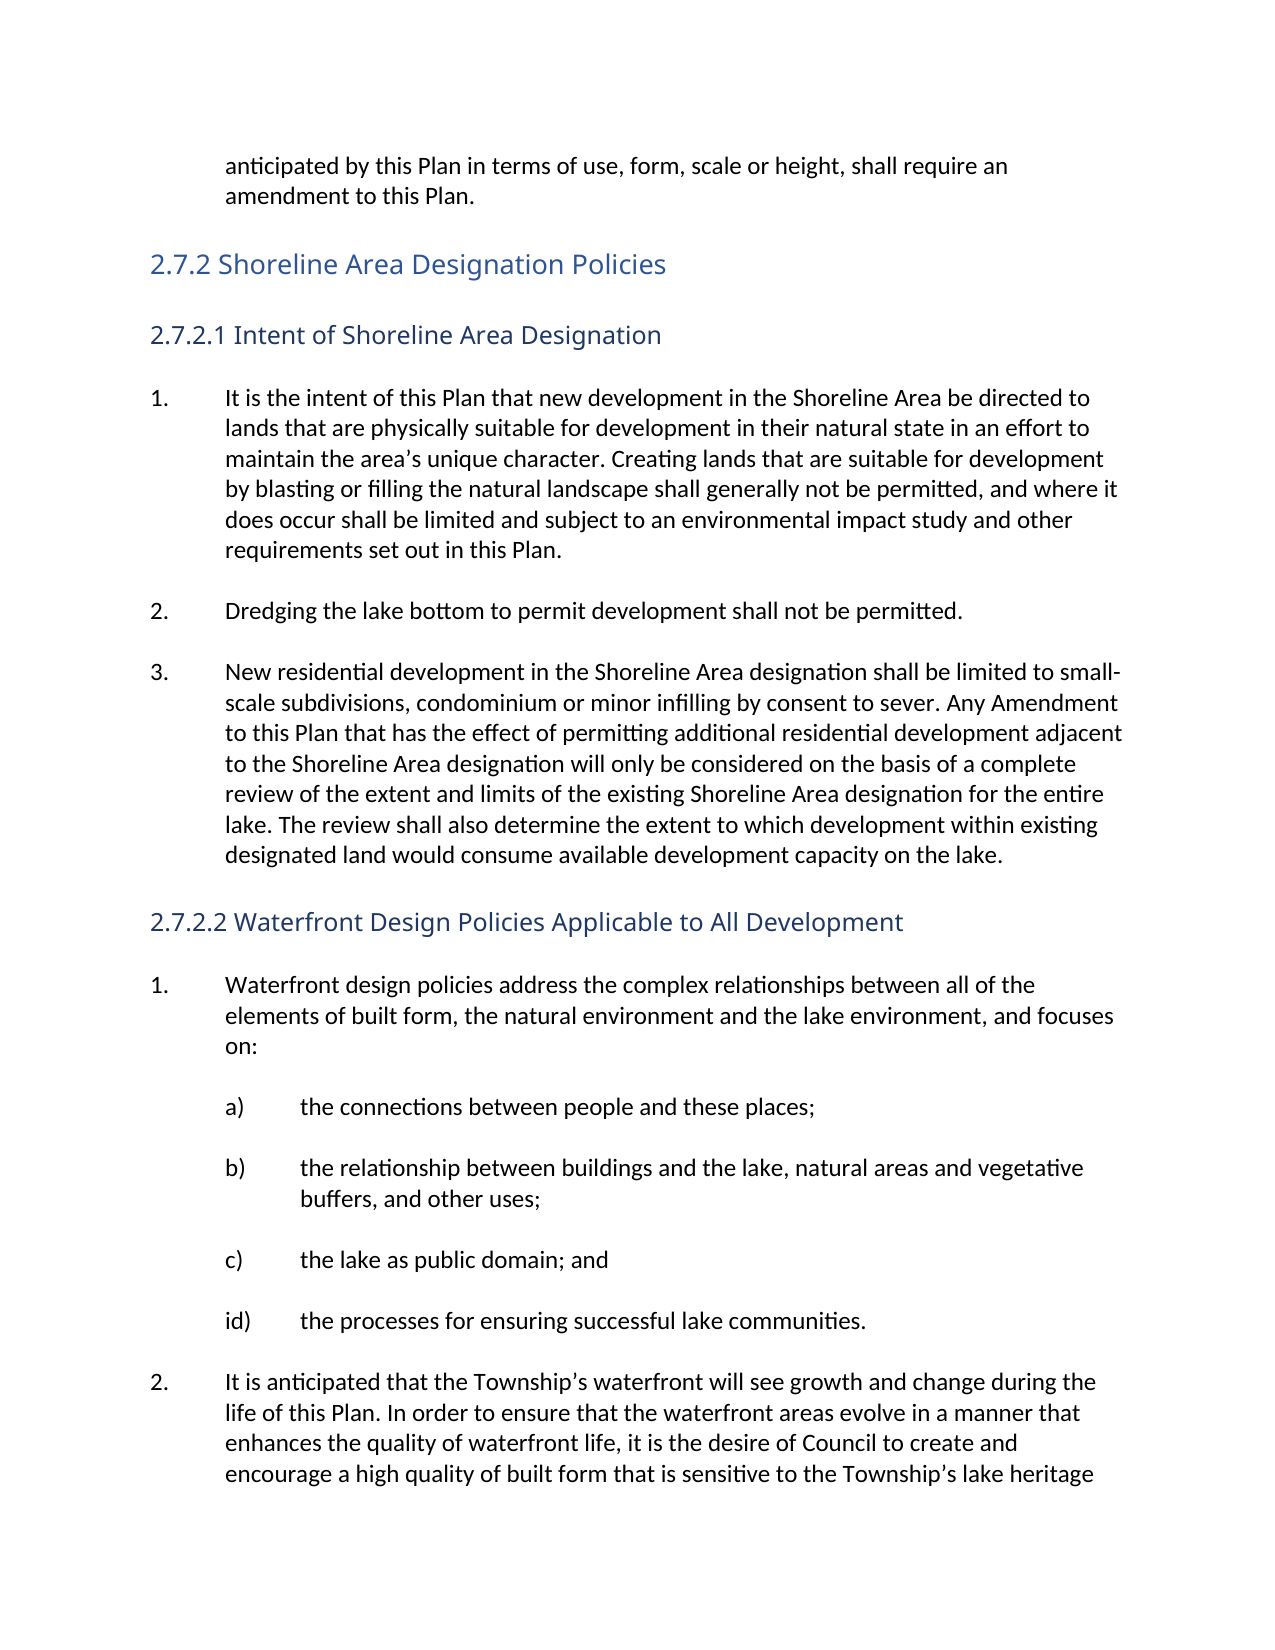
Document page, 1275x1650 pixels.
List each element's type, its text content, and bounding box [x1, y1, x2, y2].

text id) the processes for ensuring successful lake communities. [150, 1305, 1125, 1336]
text a) the connections between people and these places; [150, 1092, 1125, 1122]
text 3. New residential development in the Shoreline Area designation shall be limited to small-scale subdivisions, condominium or minor infilling by consent to sever. Any Amendment to this Plan that has the effect of permitting additional residential development adjacent to the Shoreline Area designation will only be considered on the basis of a complete review of the extent and limits of the existing Shoreline Area designation for the entire lake. The review shall also determine the extent to which development within existing designated land would consume available development capacity on the lake. [150, 657, 1125, 870]
text 2. Dredging the lake bottom to permit development shall not be permitted. [150, 596, 1125, 626]
text c) the lake as public domain; and [150, 1244, 1125, 1275]
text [150, 1366, 1125, 1488]
subtitle 2.7.2.1 Intent of Shoreline Area Designation [150, 317, 1125, 351]
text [150, 150, 1125, 211]
subtitle 2.7.2.2 Waterfront Design Policies Applicable to All Development [150, 905, 1125, 939]
text 1. Waterfront design policies address the complex relationships between all of the elements of built form, the natural environment and the lake environment, and focuses on: [150, 969, 1125, 1061]
text b) the relationship between buildings and the lake, natural areas and vegetative buffers, and other uses; [225, 1153, 1125, 1214]
subtitle 2.7.2 Shoreline Area Designation Policies [150, 246, 1125, 283]
text 1. It is the intent of this Plan that new development in the Shoreline Area be directed to lands that are physically suitable for development in their natural state in an effort to maintain the area’s unique character. Creating lands that are suitable for development by blasting or filling the natural landscape shall generally not be permitted, and where it does occur shall be limited and subject to an environmental impact study and other requirements set out in this Plan. [150, 382, 1125, 565]
